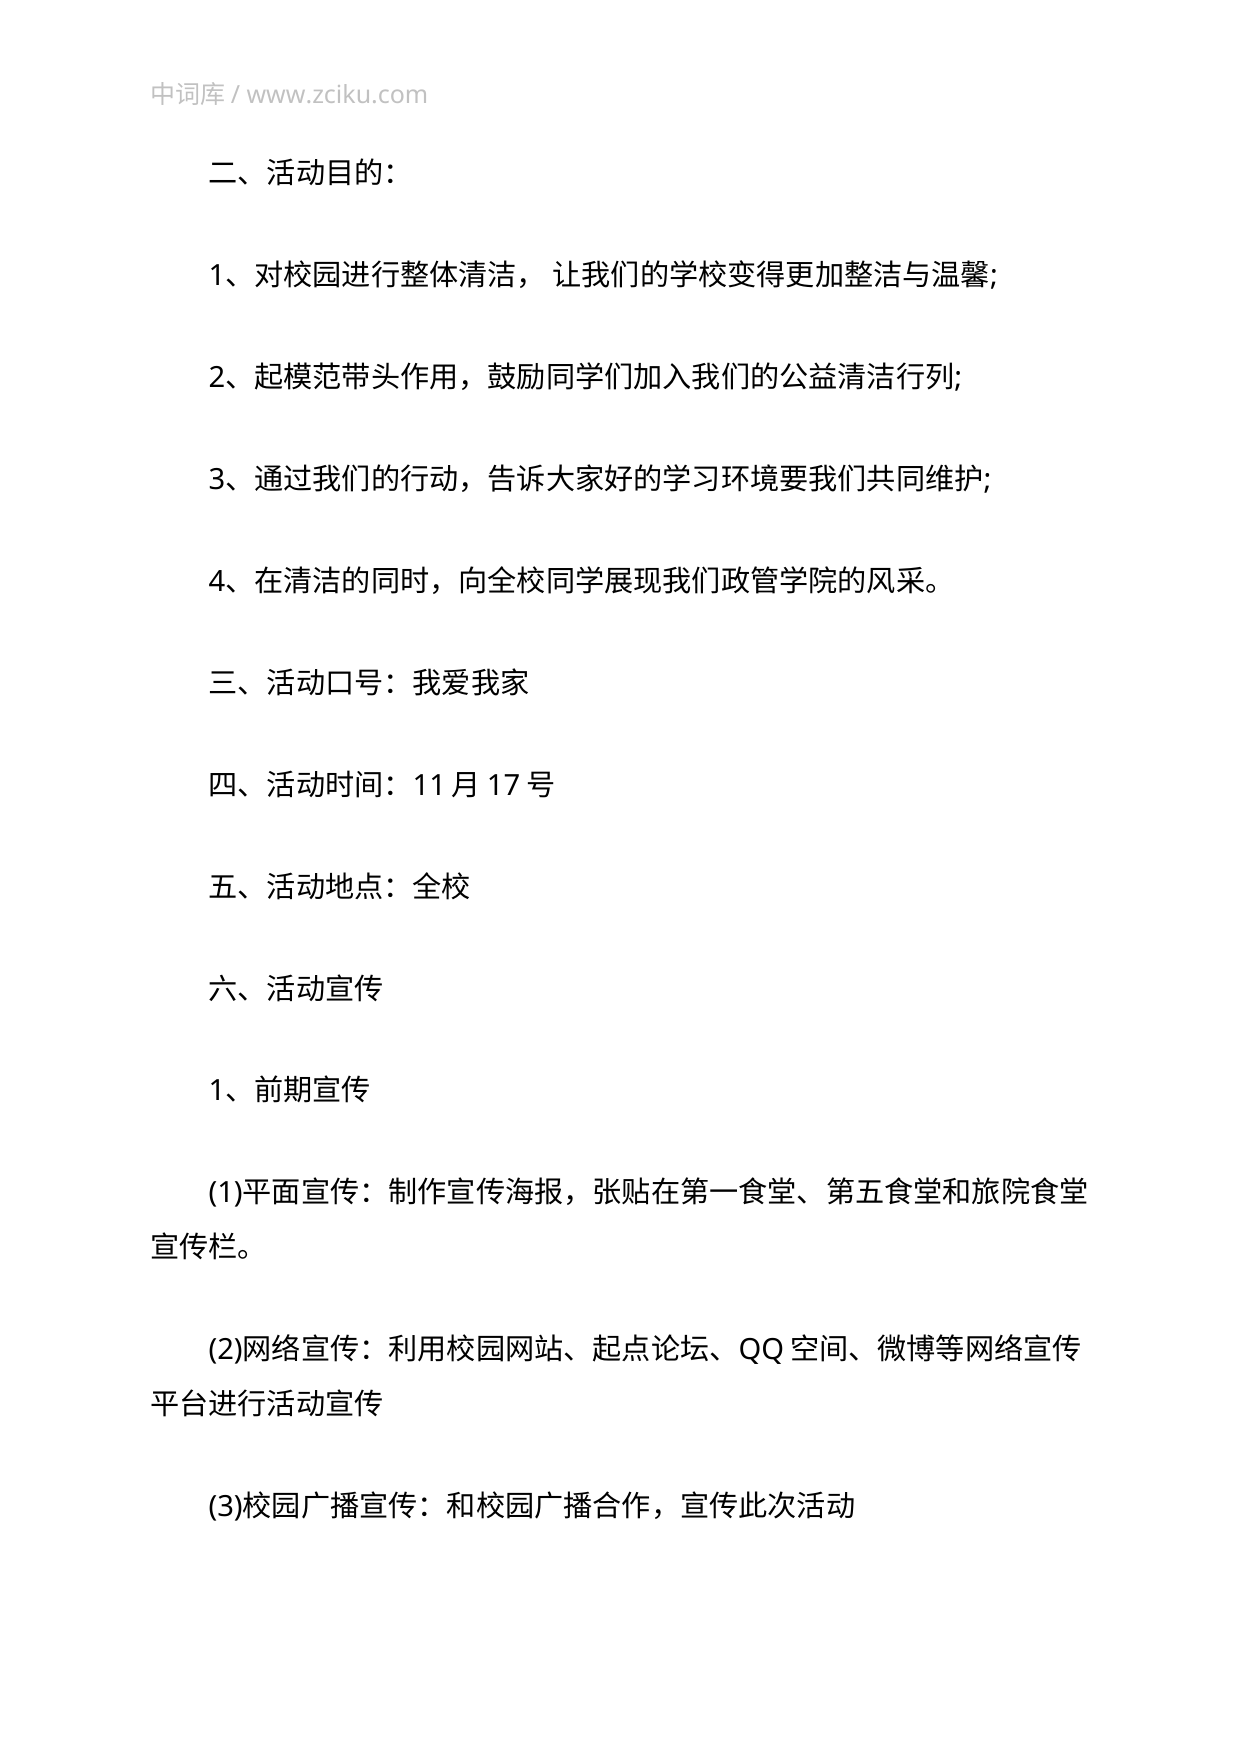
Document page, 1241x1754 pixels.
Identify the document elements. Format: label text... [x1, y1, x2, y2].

text 3、通过我们的行动，告诉大家好的学习环境要我们共同维护; [150, 456, 1090, 498]
text (1)平面宣传：制作宣传海报，张贴在第一食堂、第五食堂和旅院食堂宣传栏。 [150, 1169, 1090, 1266]
text (2)网络宣传：利用校园网站、起点论坛、QQ空间、微博等网络宣传平台进行活动宣传 [150, 1326, 1090, 1423]
text 四、活动时间：11月17号 [150, 761, 1090, 804]
text 1、对校园进行整体清洁， 让我们的学校变得更加整洁与温馨; [150, 252, 1090, 294]
text 4、在清洁的同时，向全校同学展现我们政管学院的风采。 [150, 558, 1090, 600]
text 2、起模范带头作用，鼓励同学们加入我们的公益清洁行列; [150, 354, 1090, 396]
text 1、前期宣传 [150, 1067, 1090, 1109]
text 五、活动地点：全校 [150, 863, 1090, 906]
text 六、活动宣传 [150, 965, 1090, 1007]
text 三、活动口号：我爱我家 [150, 660, 1090, 702]
text 二、活动目的： [150, 150, 1090, 192]
text (3)校园广播宣传：和校园广播合作，宣传此次活动 [150, 1482, 1090, 1525]
